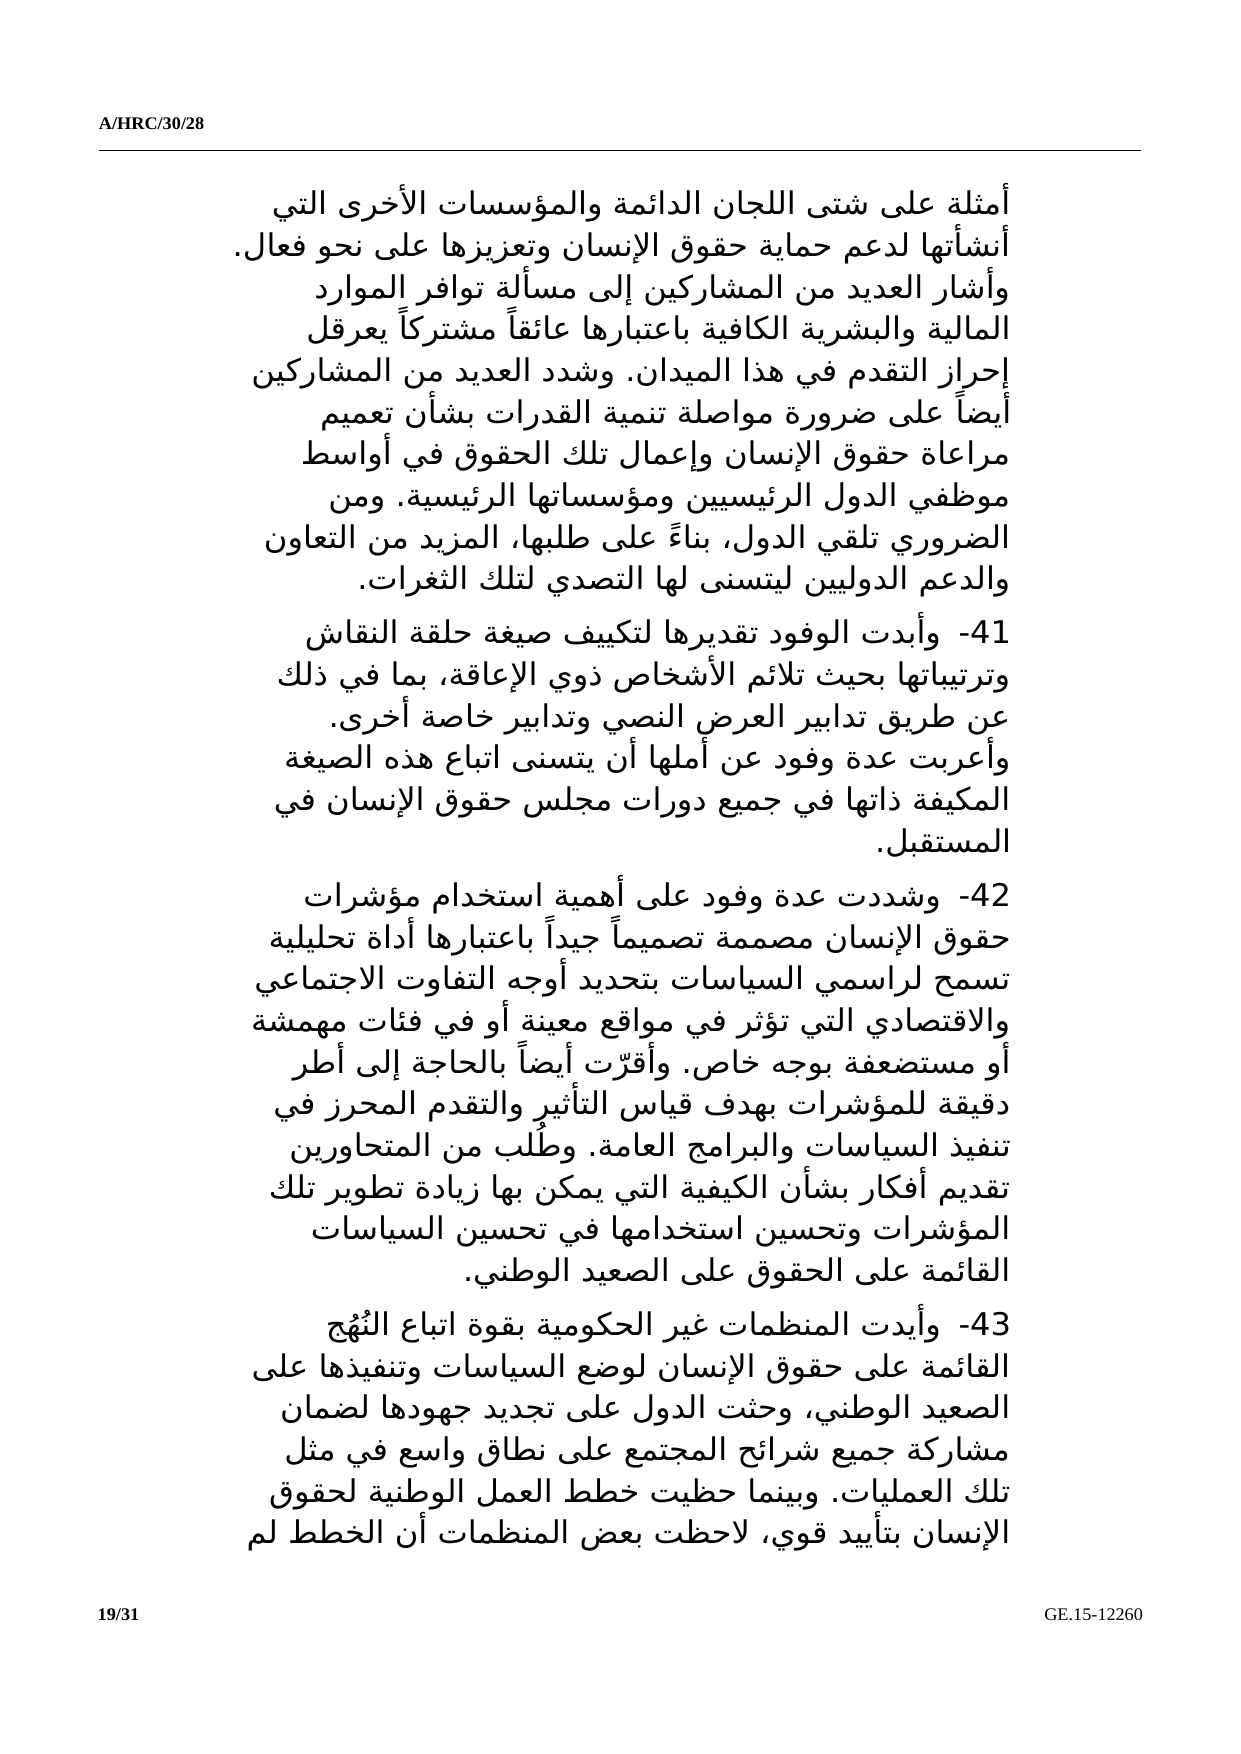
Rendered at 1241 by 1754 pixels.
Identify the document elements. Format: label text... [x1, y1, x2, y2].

text 41- وأبدت الوفود تقديرها لتكييف صيغة حلقة النقاش وترتيباتها بحيث تلائم الأشخاص ذوي الإعاقة، بما في ذلك عن طريق تدابير العرض النصي وتدابير خاصة أخرى. وأعربت عدة وفود عن أملها أن يتسنى اتباع هذه الصيغة المكيفة ذاتها في جميع دورات مجلس حقوق الإنسان في المستقبل. [229, 611, 1011, 861]
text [229, 181, 1011, 598]
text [229, 1302, 1011, 1552]
text 42- وشددت عدة وفود على أهمية استخدام مؤشرات حقوق الإنسان مصممة تصميماً جيداً باعتبارها أداة تحليلية تسمح لراسمي السياسات بتحديد أوجه التفاوت الاجتماعي والاقتصادي التي تؤثر في مواقع معينة أو في فئات مهمشة أو مستضعفة بوجه خاص. وأقرّت أيضاً بالحاجة إلى أطر دقيقة للمؤشرات بهدف قياس التأثير والتقدم المحرز في تنفيذ السياسات والبرامج العامة. وطُلب من المتحاورين تقديم أفكار بشأن الكيفية التي يمكن بها زيادة تطوير تلك المؤشرات وتحسين استخدامها في تحسين السياسات القائمة على الحقوق على الصعيد الوطني. [229, 873, 1011, 1290]
